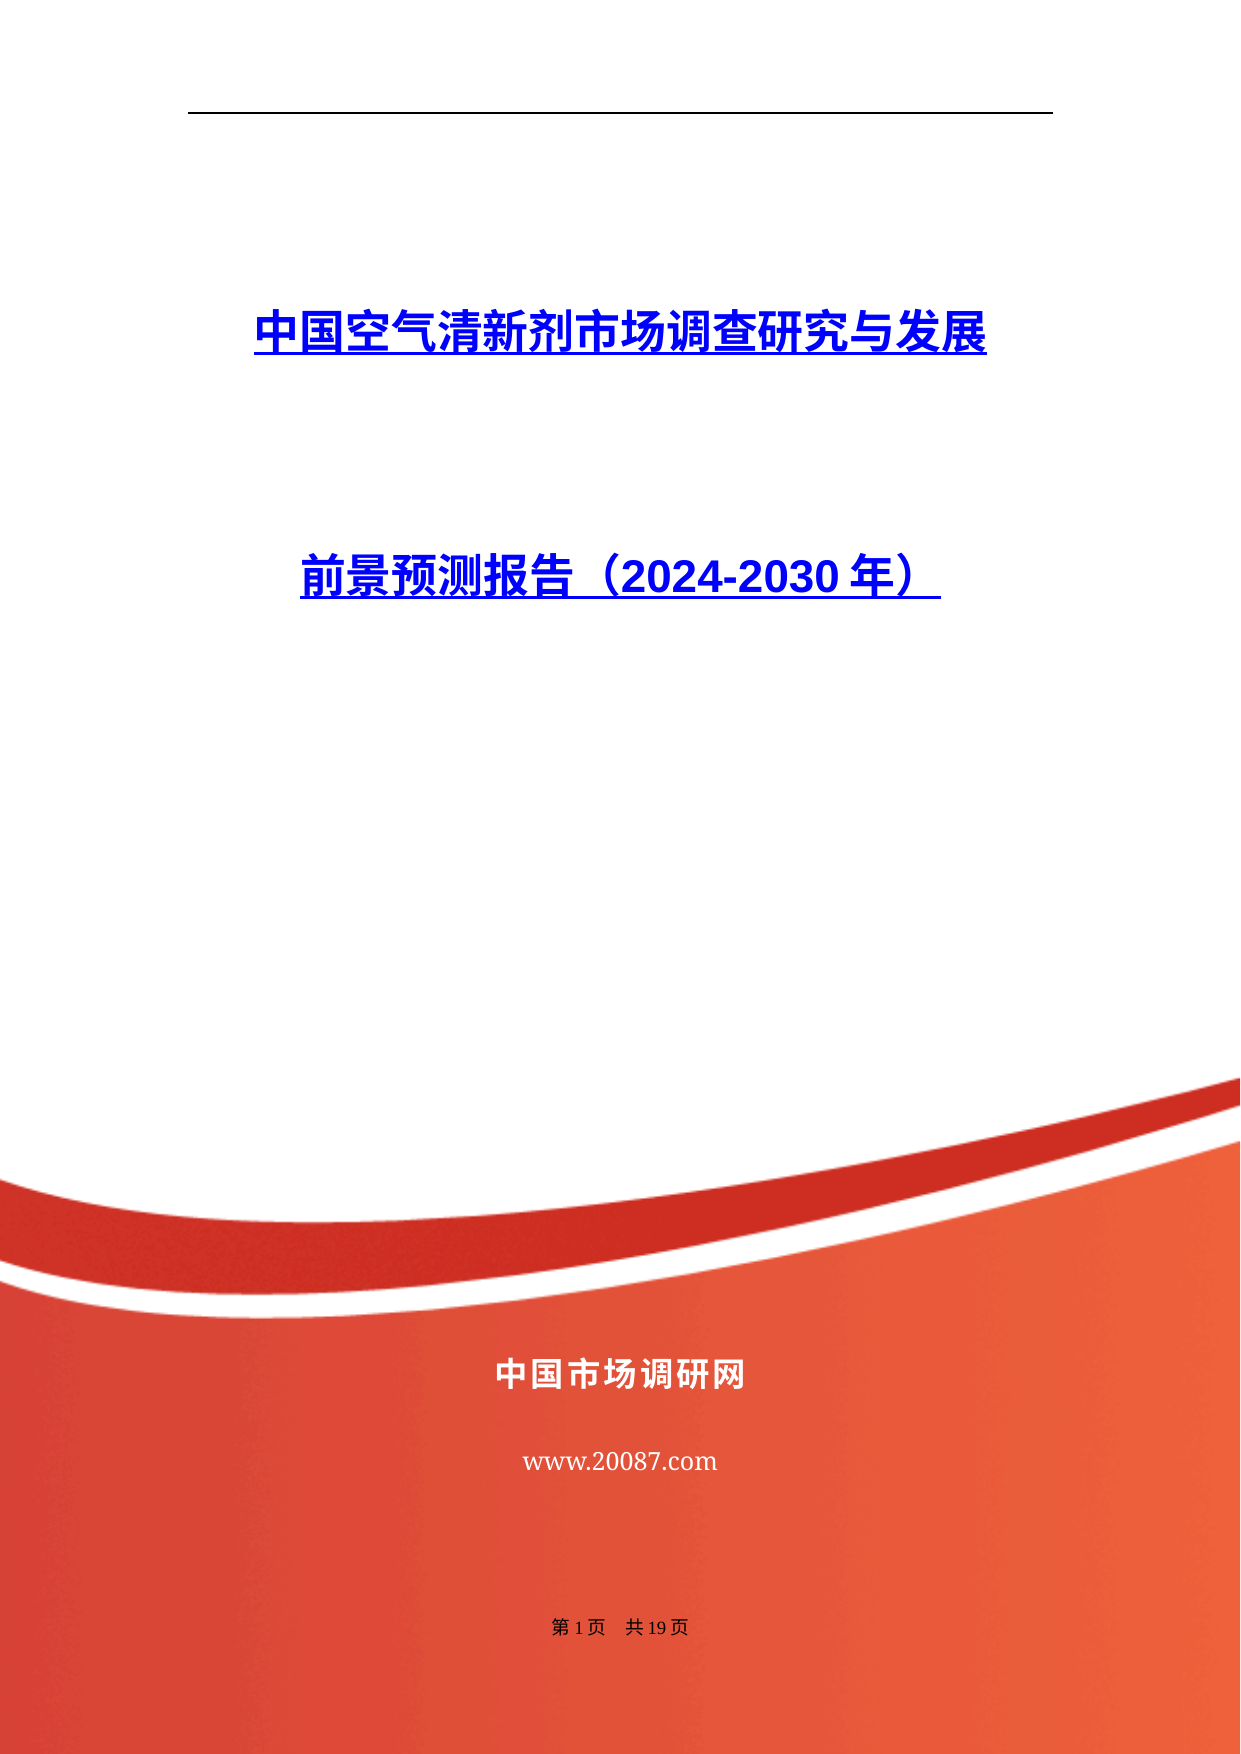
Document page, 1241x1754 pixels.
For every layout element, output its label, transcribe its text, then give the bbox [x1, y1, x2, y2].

picture [0, 1006, 1241, 1754]
subtitle 中国市场调研网 [187, 1339, 1053, 1404]
table_header 中国空气清新剂市场调查研究与发展前景预测报告（2024-2030年） [188, 207, 1053, 773]
text www.20087.com [187, 1428, 1053, 1493]
